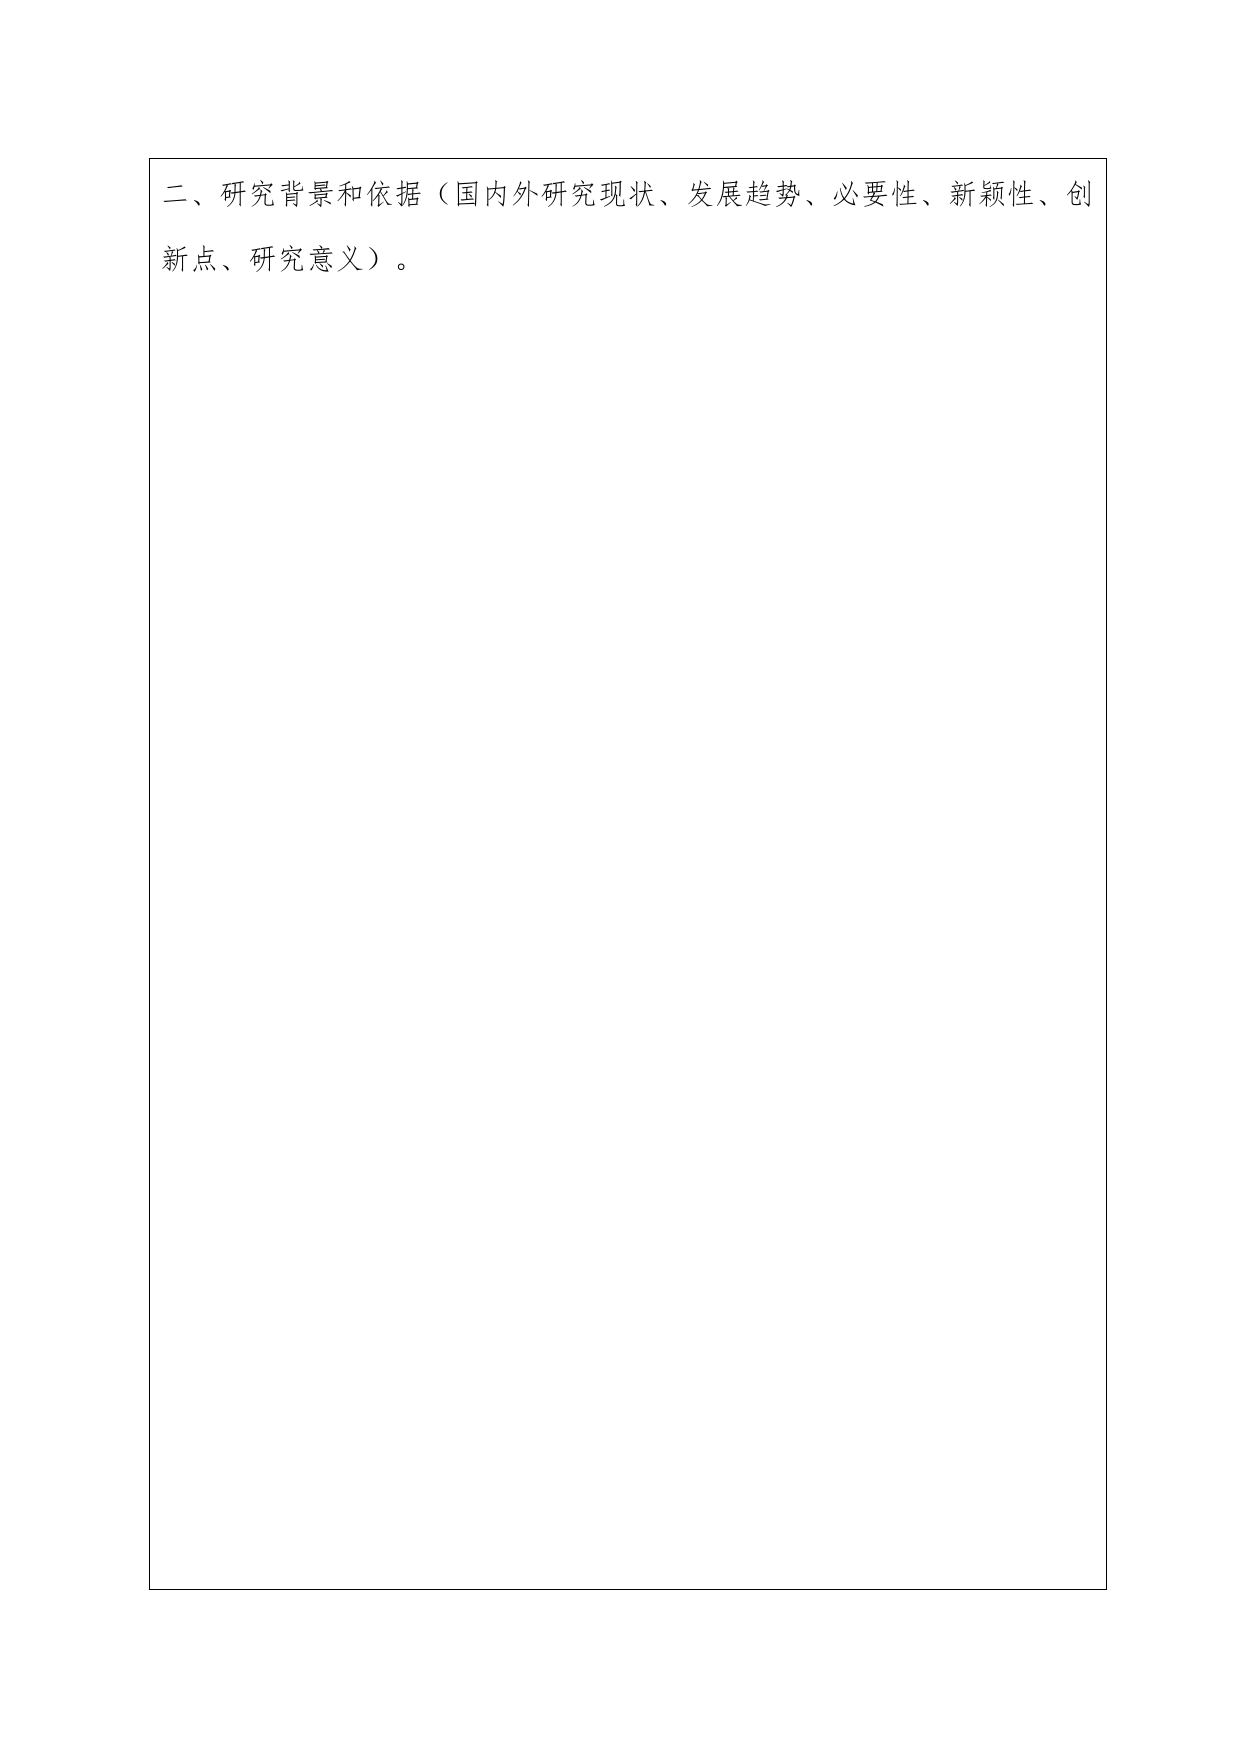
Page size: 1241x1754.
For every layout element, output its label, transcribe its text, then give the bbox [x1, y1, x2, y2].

table_cell 研究背景和依据（国内外研究现状、发展趋势、必要性、新颖性、创新点、研究意义）。 [150, 159, 1106, 1589]
